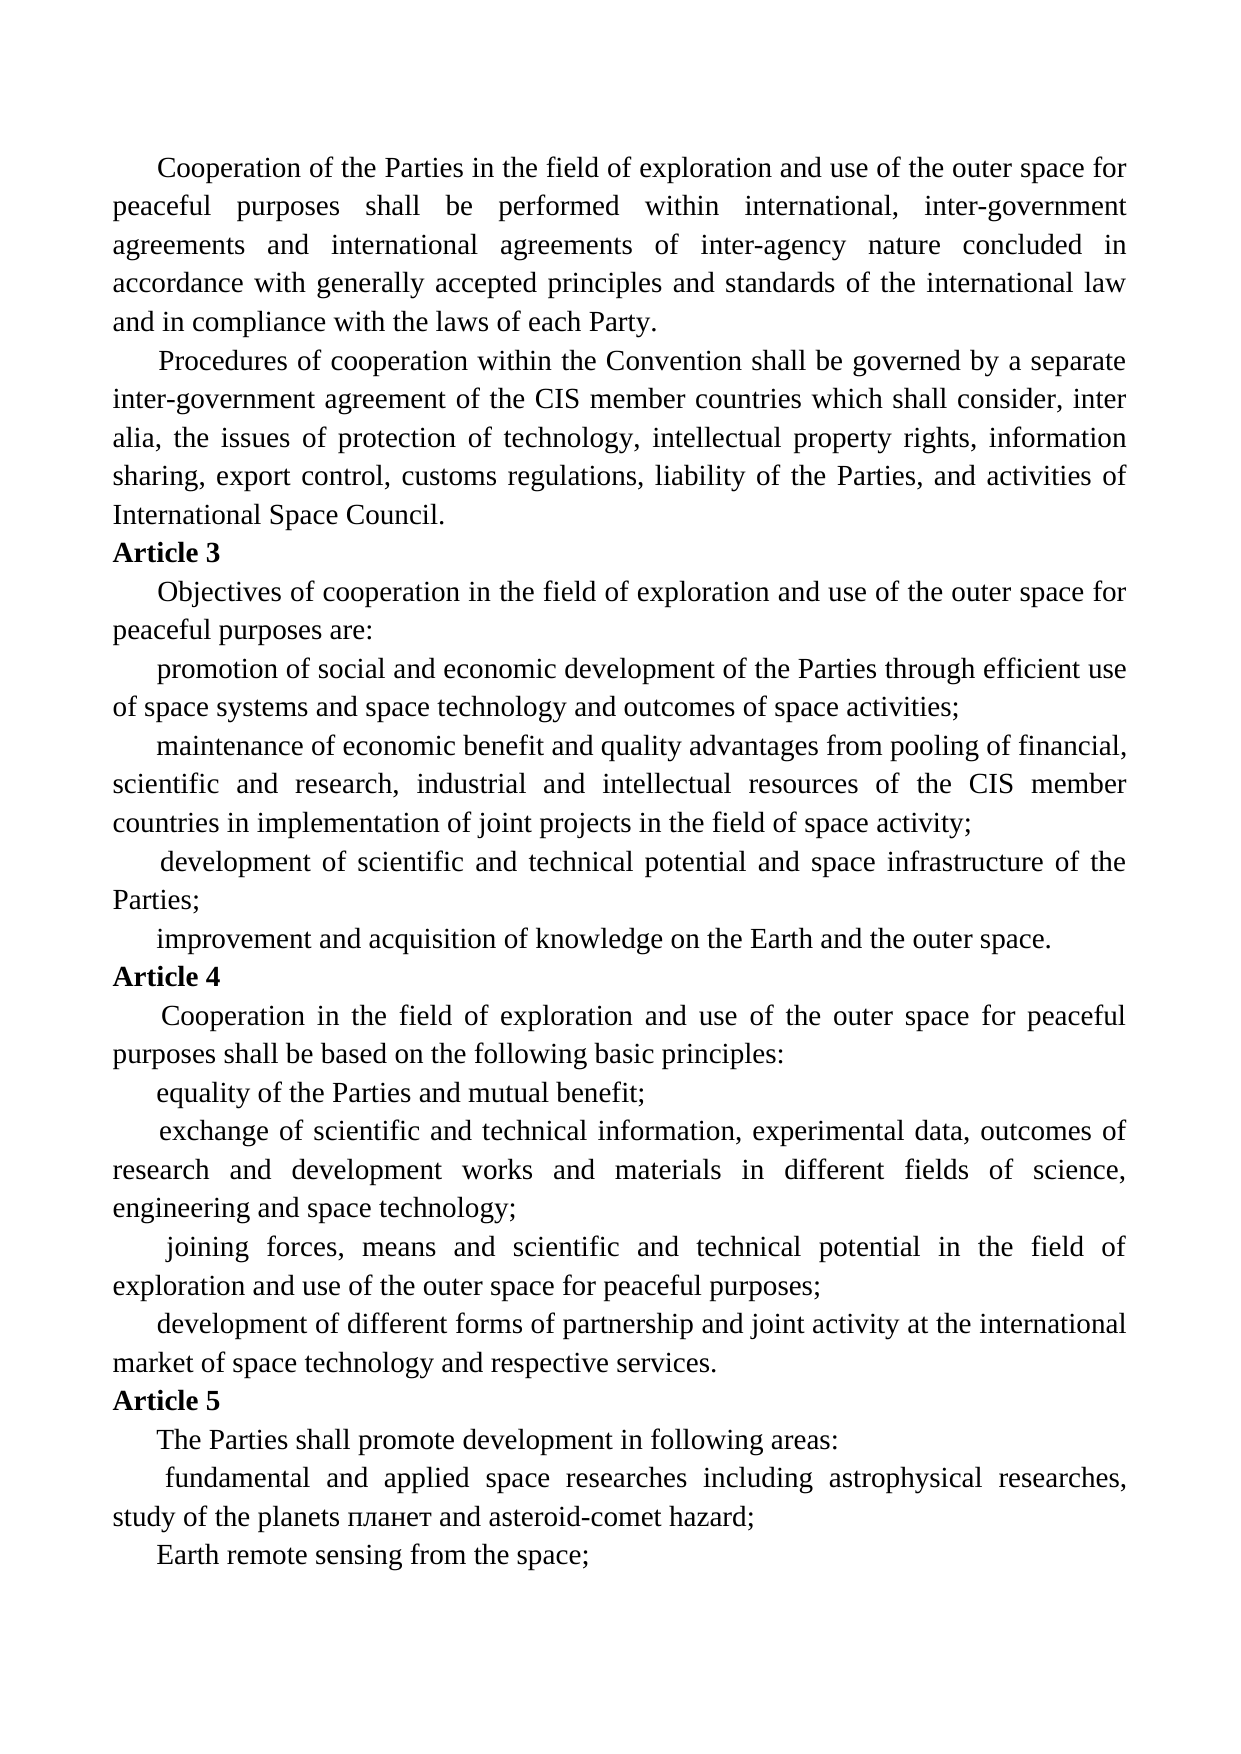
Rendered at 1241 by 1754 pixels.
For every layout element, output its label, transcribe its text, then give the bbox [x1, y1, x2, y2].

text Article 3 [112, 535, 1128, 569]
text Earth remote sensing from the space; [112, 1537, 1128, 1571]
text The Parties shall promote development in following areas: [112, 1422, 1128, 1455]
text Cooperation of the Parties in the field of exploration and use of the outer space for peaceful purposes shall be performed within international, inter-government agreements and international agreements of inter-agency nature concluded in accordance with generally accepted principles and standards of the international law and in compliance with the laws of each Party. [112, 150, 1128, 338]
text development of scientific and technical potential and space infrastructure of the Parties; [112, 844, 1128, 916]
text Article 5 [112, 1383, 1128, 1417]
text improvement and acquisition of knowledge on the Earth and the outer space. [112, 921, 1128, 954]
text Article 4 [112, 959, 1128, 993]
text Cooperation in the field of exploration and use of the outer space for peaceful purposes shall be based on the following basic principles: [112, 998, 1128, 1070]
text promotion of social and economic development of the Parties through efficient use of space systems and space technology and outcomes of space activities; [112, 651, 1128, 723]
text fundamental and applied space researches including astrophysical researches, study of the planets планет and asteroid-comet hazard; [112, 1460, 1128, 1532]
text exchange of scientific and technical information, experimental data, outcomes of research and development works and materials in different fields of science, engineering and space technology; [112, 1113, 1128, 1224]
text joining forces, means and scientific and technical potential in the field of exploration and use of the outer space for peaceful purposes; [112, 1229, 1128, 1301]
text development of different forms of partnership and joint activity at the international market of space technology and respective services. [112, 1306, 1128, 1378]
text Procedures of cooperation within the Convention shall be governed by a separate inter-government agreement of the CIS member countries which shall consider, inter alia, the issues of protection of technology, intellectual property rights, information sharing, export control, customs regulations, liability of the Parties, and activities of International Space Council. [112, 343, 1128, 530]
text Objectives of cooperation in the field of exploration and use of the outer space for peaceful purposes are: [112, 574, 1128, 646]
text equality of the Parties and mutual benefit; [112, 1075, 1128, 1108]
text maintenance of economic benefit and quality advantages from pooling of financial, scientific and research, industrial and intellectual resources of the CIS member countries in implementation of joint projects in the field of space activity; [112, 728, 1128, 839]
